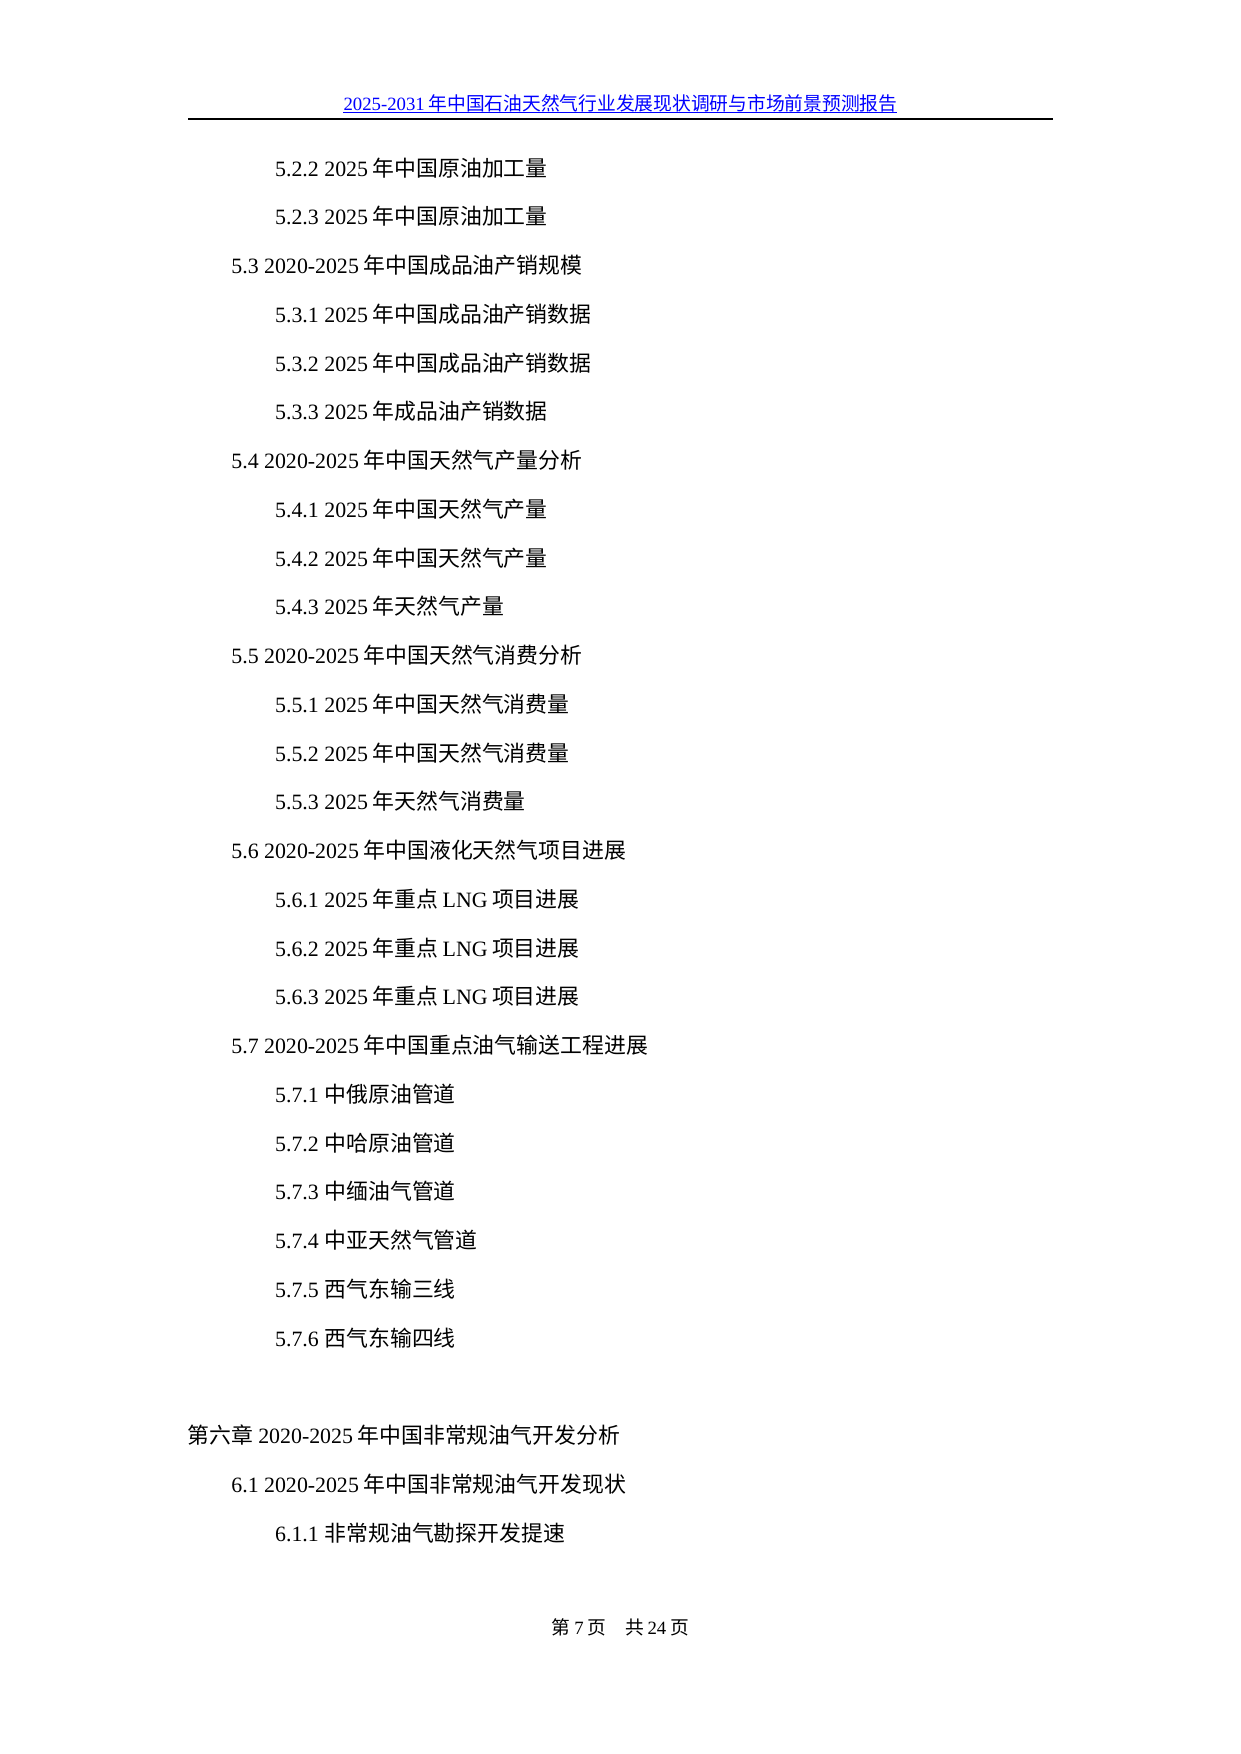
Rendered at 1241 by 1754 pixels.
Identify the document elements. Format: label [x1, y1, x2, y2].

text [187, 150, 1053, 1548]
